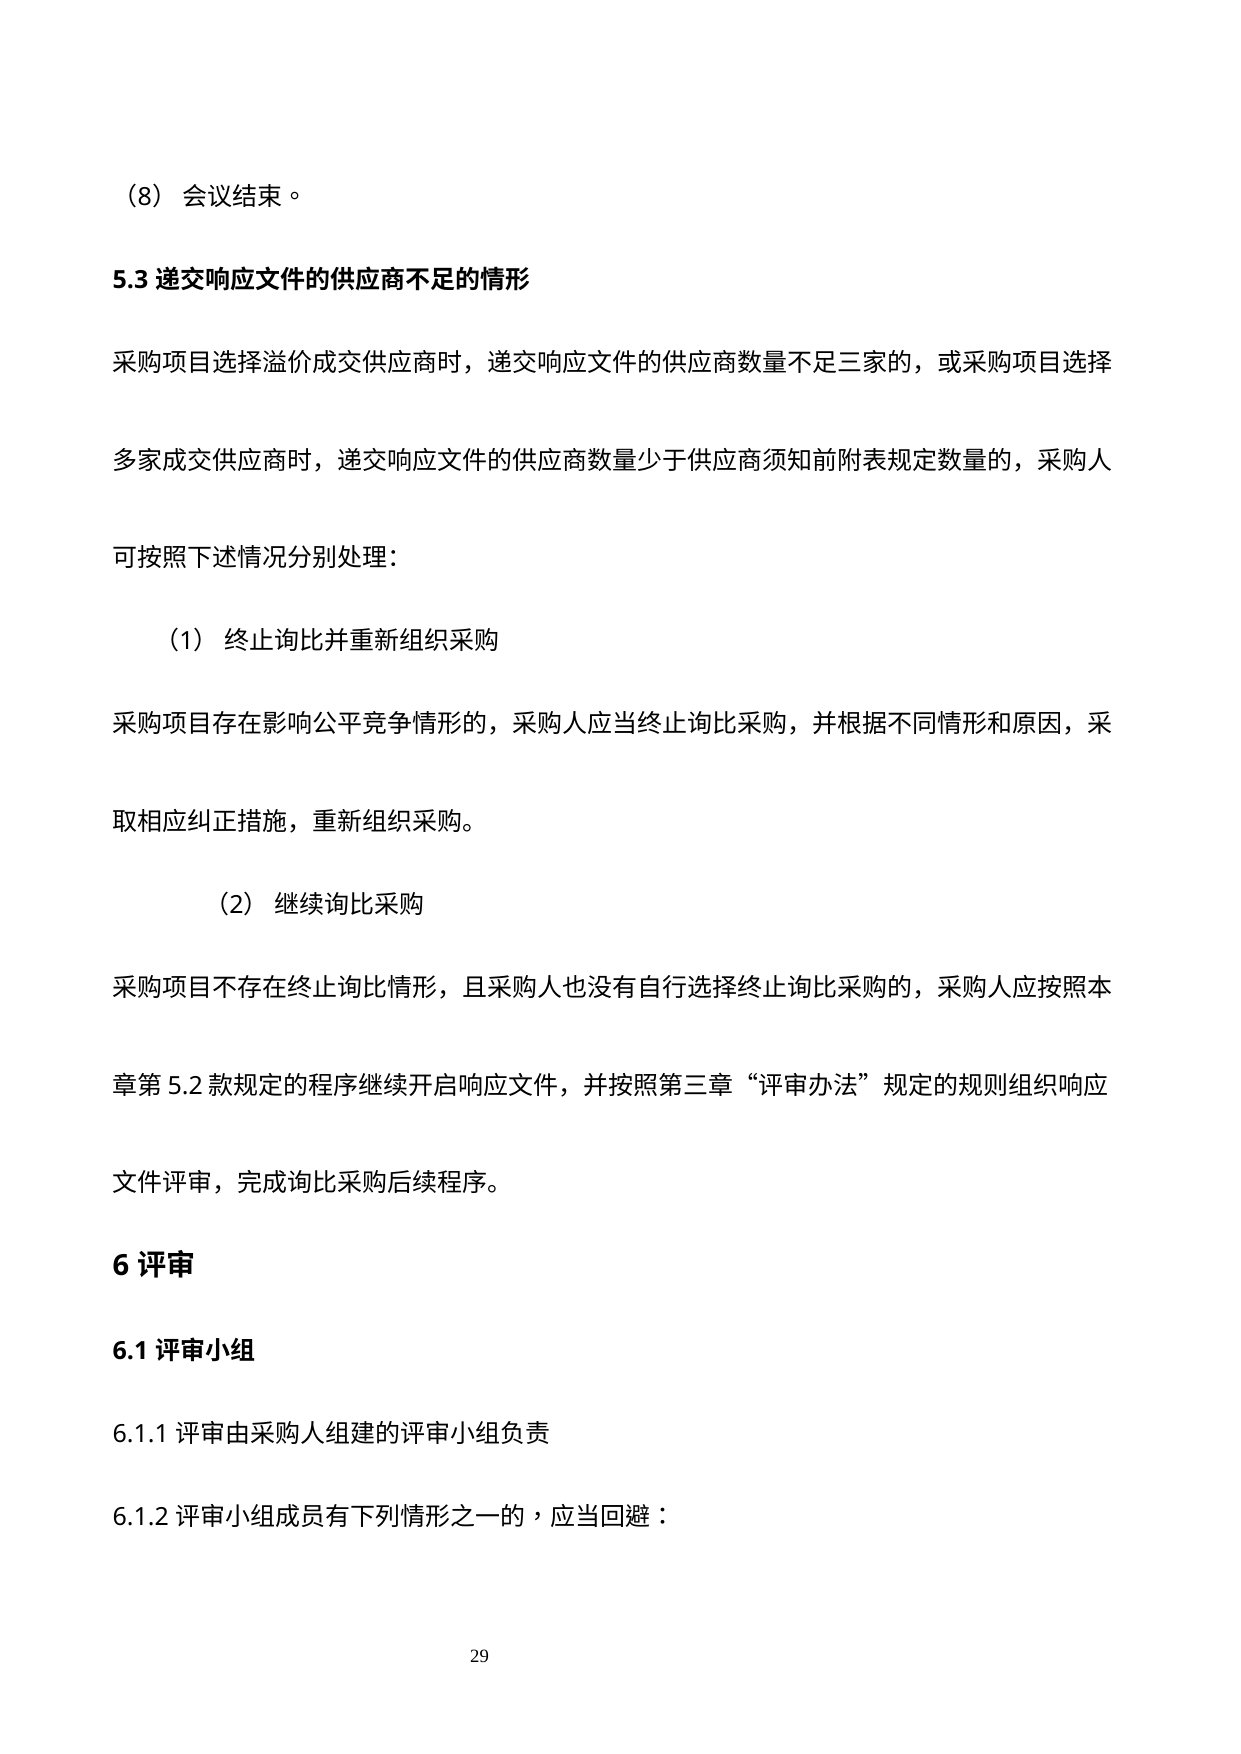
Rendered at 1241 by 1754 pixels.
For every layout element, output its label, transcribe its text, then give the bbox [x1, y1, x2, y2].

subtitle 5.3 递交响应文件的供应商不足的情形 [112, 245, 1128, 310]
list 采购项目选择溢价成交供应商时，递交响应文件的供应商数量不足三家的，或采购项目选择多家成交供应商时，递交响应文件的供应商数量少于供应商须知前附表规定数量的，采购人可按照下述情况分别处理： [112, 328, 1128, 588]
subtitle 6 评审 [112, 1231, 1128, 1296]
list 采购项目不存在终止询比情形，且采购人也没有自行选择终止询比采购的，采购人应按照本章第5.2款规定的程序继续开启响应文件，并按照第三章“评审办法”规定的规则组织响应文件评审，完成询比采购后续程序。 [112, 953, 1128, 1213]
list 终止询比并重新组织采购 [112, 606, 1128, 671]
list 采购项目存在影响公平竞争情形的，采购人应当终止询比采购，并根据不同情形和原因，采取相应纠正措施，重新组织采购。 [112, 689, 1128, 852]
list （8） 会议结束。 [112, 162, 1128, 227]
list 继续询比采购 [162, 870, 1128, 935]
subtitle 6.1 评审小组 [112, 1316, 1128, 1381]
text 6.1.2 评审小组成员有下列情形之一的，应当回避： [112, 1482, 1128, 1547]
text 6.1.1 评审由采购人组建的评审小组负责 [112, 1399, 1128, 1464]
